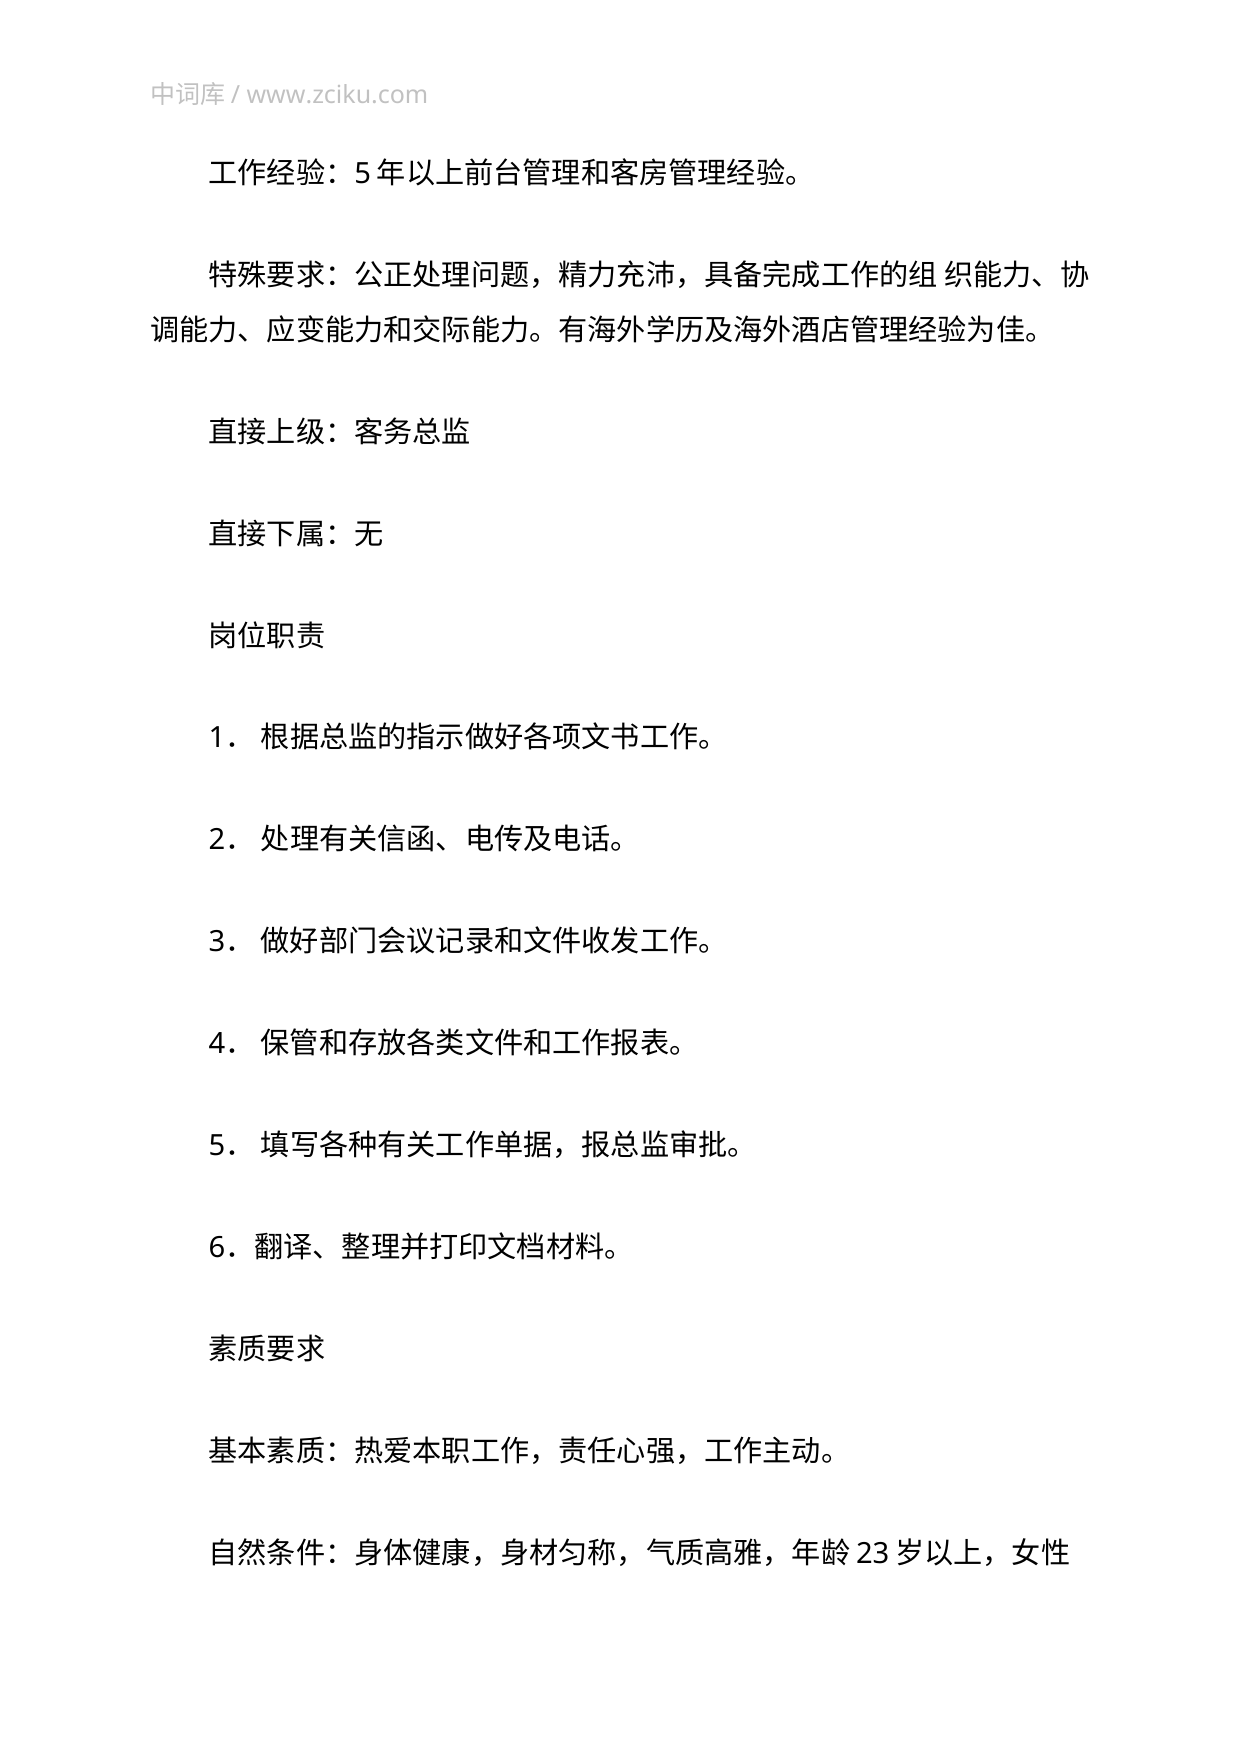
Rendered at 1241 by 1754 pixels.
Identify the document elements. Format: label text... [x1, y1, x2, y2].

text 工作经验：5年以上前台管理和客房管理经验。 [150, 150, 1090, 192]
text 直接上级：客务总监 [150, 409, 1090, 451]
text 基本素质：热爱本职工作，责任心强，工作主动。 [150, 1428, 1090, 1470]
text 5． 填写各种有关工作单据，报总监审批。 [150, 1122, 1090, 1164]
text 特殊要求：公正处理问题，精力充沛，具备完成工作的组 织能力、协调能力、应变能力和交际能力。有海外学历及海外酒店管理经验为佳。 [150, 252, 1090, 349]
text 1． 根据总监的指示做好各项文书工作。 [150, 714, 1090, 756]
text 2． 处理有关信函、电传及电话。 [150, 816, 1090, 858]
text 6．翻译、整理并打印文档材料。 [150, 1224, 1090, 1266]
text 岗位职责 [150, 612, 1090, 654]
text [150, 1529, 1090, 1572]
text 3． 做好部门会议记录和文件收发工作。 [150, 918, 1090, 960]
text 直接下属：无 [150, 510, 1090, 553]
text 素质要求 [150, 1326, 1090, 1368]
text 4． 保管和存放各类文件和工作报表。 [150, 1020, 1090, 1062]
